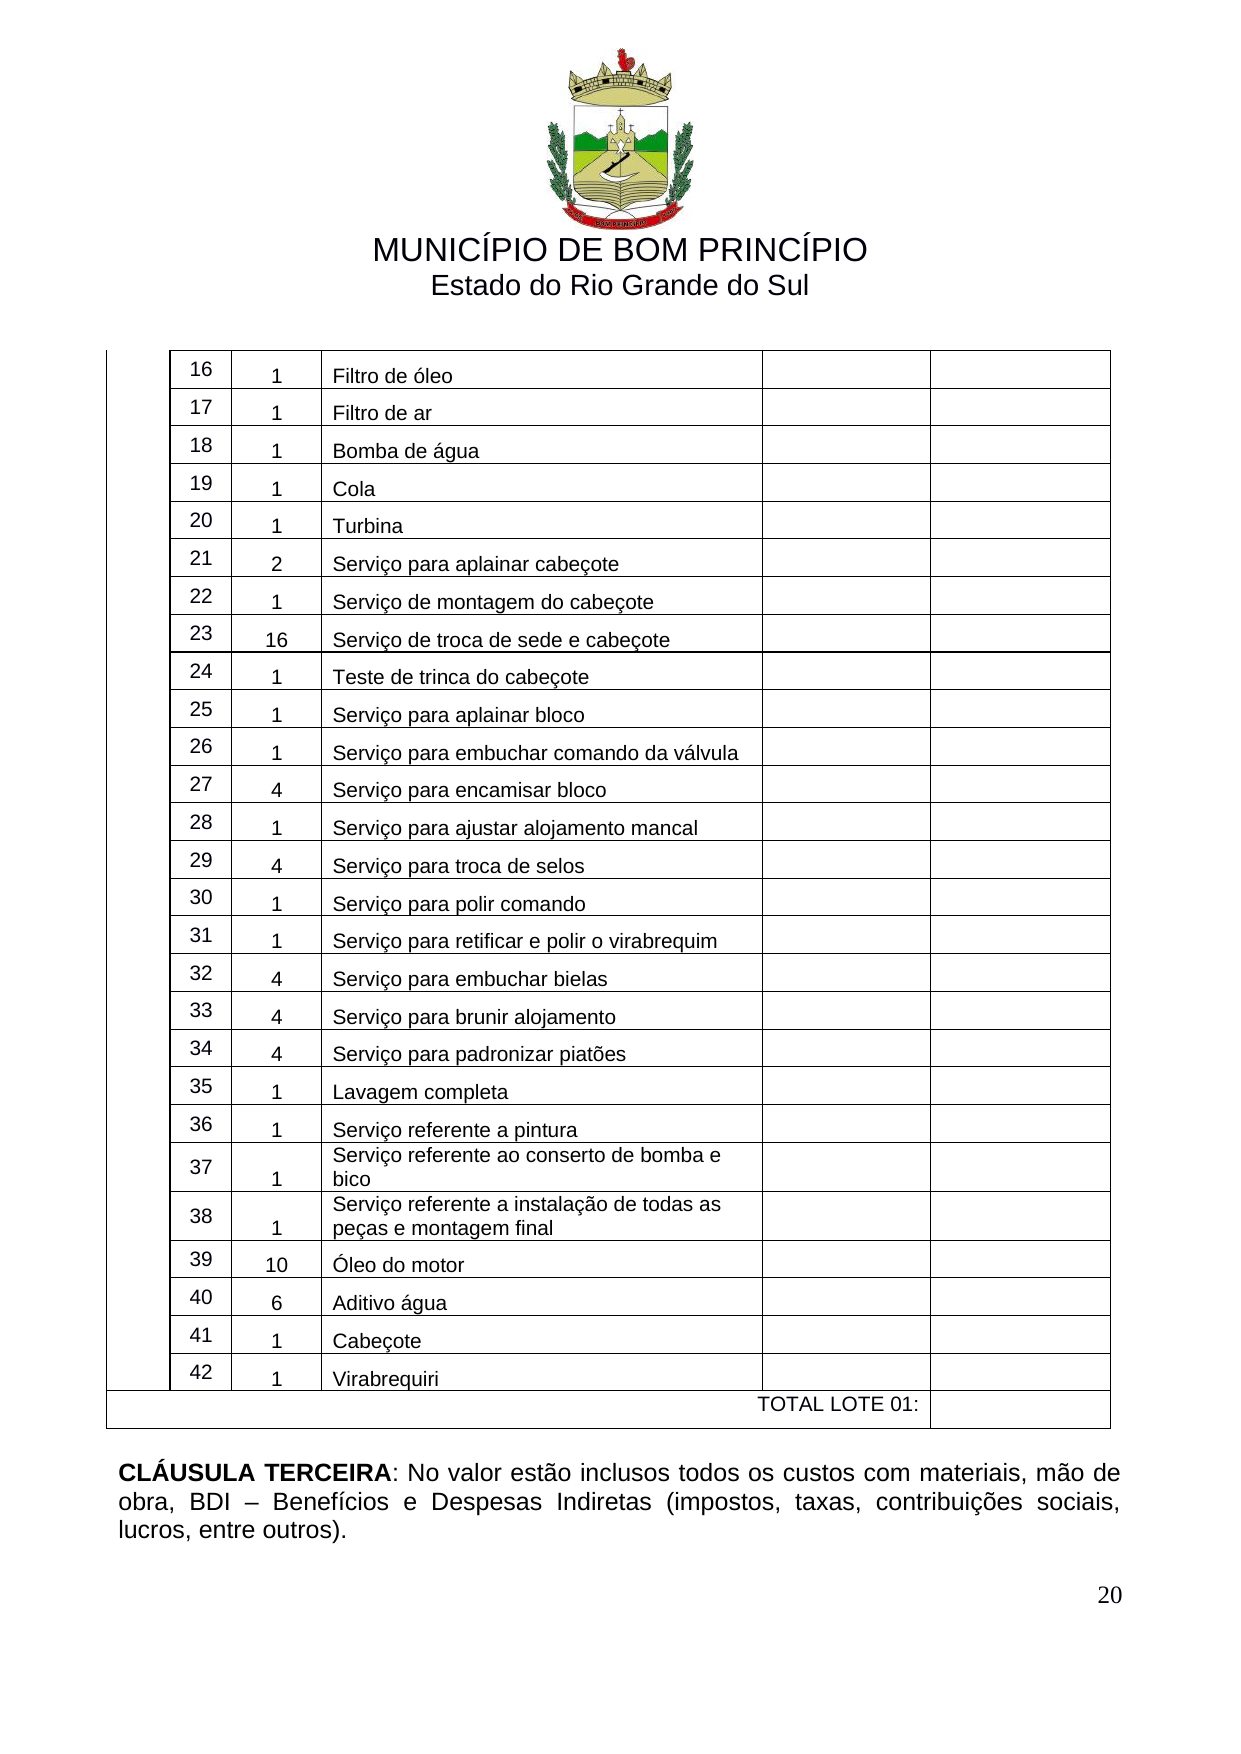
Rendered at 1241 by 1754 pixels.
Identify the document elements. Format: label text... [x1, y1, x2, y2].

table_cell 33 [171, 992, 231, 1028]
table_cell Serviço para troca de selos [322, 841, 762, 878]
table_cell [931, 1391, 1110, 1428]
table_cell [931, 1241, 1110, 1277]
table_cell [763, 690, 930, 727]
table_cell Bomba de água [322, 426, 762, 463]
table_cell 23 [171, 615, 231, 651]
table_cell Turbina [322, 502, 762, 538]
table_cell [931, 1105, 1110, 1142]
table_cell Serviço para aplainar cabeçote [322, 539, 762, 576]
table_cell 1 [232, 1316, 321, 1353]
table_cell [763, 615, 930, 651]
table_cell [763, 1105, 930, 1142]
table_cell [763, 916, 930, 953]
table_cell [931, 1030, 1110, 1066]
table_cell [931, 1192, 1110, 1239]
table_cell 1 [232, 426, 321, 463]
table_cell 1 [232, 690, 321, 727]
table_cell 4 [232, 1030, 321, 1066]
table_cell [763, 1316, 930, 1353]
table_cell [931, 879, 1110, 915]
table_cell 18 [171, 426, 231, 463]
table_cell [931, 1278, 1110, 1315]
table_cell 4 [232, 992, 321, 1028]
table_cell Filtro de óleo [322, 351, 762, 387]
table_cell [763, 1030, 930, 1066]
table_cell 35 [171, 1067, 231, 1104]
table_cell Virabrequiri [322, 1354, 762, 1390]
table_cell 1 [232, 577, 321, 614]
table_cell 26 [171, 728, 231, 764]
table_cell [931, 766, 1110, 802]
table_cell [763, 803, 930, 840]
table_cell [763, 502, 930, 538]
table_cell 32 [171, 954, 231, 991]
table_cell 2 [232, 539, 321, 576]
table_cell [763, 1354, 930, 1390]
table_cell Serviço para polir comando [322, 879, 762, 915]
table_cell 16 [232, 615, 321, 651]
table_cell Aditivo água [322, 1278, 762, 1315]
table_cell 16 [171, 351, 231, 387]
table_cell 1 [232, 879, 321, 915]
table_cell Cabeçote [322, 1316, 762, 1353]
table_cell 37 [171, 1143, 231, 1191]
table_cell [931, 1067, 1110, 1104]
table_cell 36 [171, 1105, 231, 1142]
table_cell 1 [232, 1192, 321, 1239]
table_cell Serviço referente ao conserto de bomba e bico [322, 1143, 762, 1191]
table_cell [763, 1067, 930, 1104]
table_cell Serviço para padronizar piatões [322, 1030, 762, 1066]
table_cell 28 [171, 803, 231, 840]
table_cell [763, 426, 930, 463]
table_cell 4 [232, 766, 321, 802]
table_cell 22 [171, 577, 231, 614]
table_cell 1 [232, 1354, 321, 1390]
table_cell 1 [232, 728, 321, 764]
picture [546, 48, 694, 230]
table_cell [931, 653, 1110, 689]
table_cell 1 [232, 389, 321, 425]
table_cell [931, 577, 1110, 614]
table_cell [763, 992, 930, 1028]
table_cell 4 [232, 841, 321, 878]
table_cell 30 [171, 879, 231, 915]
table_cell [931, 426, 1110, 463]
table_cell [763, 1192, 930, 1239]
table_cell 21 [171, 539, 231, 576]
table_cell 40 [171, 1278, 231, 1315]
table_cell [763, 879, 930, 915]
table_cell 41 [171, 1316, 231, 1353]
table_cell [931, 615, 1110, 651]
table_cell [931, 351, 1110, 387]
table_cell [931, 954, 1110, 991]
table_cell Serviço para encamisar bloco [322, 766, 762, 802]
table_cell [931, 1316, 1110, 1353]
table_cell 24 [171, 653, 231, 689]
table_cell Cola [322, 464, 762, 501]
table_cell 42 [171, 1354, 231, 1390]
text CLÁUSULA TERCEIRA: No valor estão inclusos todos os custos com materiais, mão de obra, BDI – Benefícios e Despesas Indiretas (impostos, taxas, contribuições sociais, lucros, entre outros). [118, 1458, 1122, 1544]
table_cell Lavagem completa [322, 1067, 762, 1104]
table_cell [763, 389, 930, 425]
table_cell 1 [232, 916, 321, 953]
table_cell 34 [171, 1030, 231, 1066]
table_cell Serviço para embuchar comando da válvula [322, 728, 762, 764]
table_cell 19 [171, 464, 231, 501]
table_cell Serviço de montagem do cabeçote [322, 577, 762, 614]
table_cell [931, 389, 1110, 425]
table_cell 1 [232, 464, 321, 501]
table_cell [763, 954, 930, 991]
table_cell Serviço referente a instalação de todas as peças e montagem final [322, 1192, 762, 1239]
table_cell Serviço para brunir alojamento [322, 992, 762, 1028]
table_cell 1 [232, 653, 321, 689]
table_cell [931, 464, 1110, 501]
table_cell [931, 841, 1110, 878]
table_cell [763, 653, 930, 689]
table_cell [763, 1143, 930, 1191]
table_cell [931, 1143, 1110, 1191]
table_cell Serviço para embuchar bielas [322, 954, 762, 991]
table_cell Óleo do motor [322, 1241, 762, 1277]
table_cell 6 [232, 1278, 321, 1315]
table_cell 10 [232, 1241, 321, 1277]
table_cell Serviço de troca de sede e cabeçote [322, 615, 762, 651]
table_cell 1 [232, 803, 321, 840]
table_cell [763, 539, 930, 576]
table_cell [763, 841, 930, 878]
table_cell Serviço referente a pintura [322, 1105, 762, 1142]
table_cell 1 [232, 351, 321, 387]
table_cell [763, 1278, 930, 1315]
table_cell 20 [171, 502, 231, 538]
table_cell [763, 1241, 930, 1277]
table_cell Serviço para retificar e polir o virabrequim [322, 916, 762, 953]
table_cell Serviço para ajustar alojamento mancal [322, 803, 762, 840]
table_cell 38 [171, 1192, 231, 1239]
table_cell [931, 502, 1110, 538]
table_cell [931, 1354, 1110, 1390]
table_cell 4 [232, 954, 321, 991]
table_cell [931, 539, 1110, 576]
table_cell [931, 992, 1110, 1028]
table_cell [763, 766, 930, 802]
table_cell 27 [171, 766, 231, 802]
table_cell [763, 728, 930, 764]
table_cell Filtro de ar [322, 389, 762, 425]
table_cell 17 [171, 389, 231, 425]
table_cell 1 [232, 1067, 321, 1104]
table_cell 31 [171, 916, 231, 953]
table_cell 1 [232, 502, 321, 538]
table_cell Serviço para aplainar bloco [322, 690, 762, 727]
table_cell 1 [232, 1143, 321, 1191]
table_cell 25 [171, 690, 231, 727]
table_cell Teste de trinca do cabeçote [322, 653, 762, 689]
table_cell 1 [232, 1105, 321, 1142]
table_cell 39 [171, 1241, 231, 1277]
table_cell [931, 728, 1110, 764]
table_cell [763, 577, 930, 614]
table_cell 29 [171, 841, 231, 878]
table_cell [931, 803, 1110, 840]
table_cell TOTAL LOTE 01: [107, 1391, 930, 1428]
table_cell [763, 351, 930, 387]
table_cell [931, 690, 1110, 727]
table_cell [763, 464, 930, 501]
table_cell [931, 916, 1110, 953]
